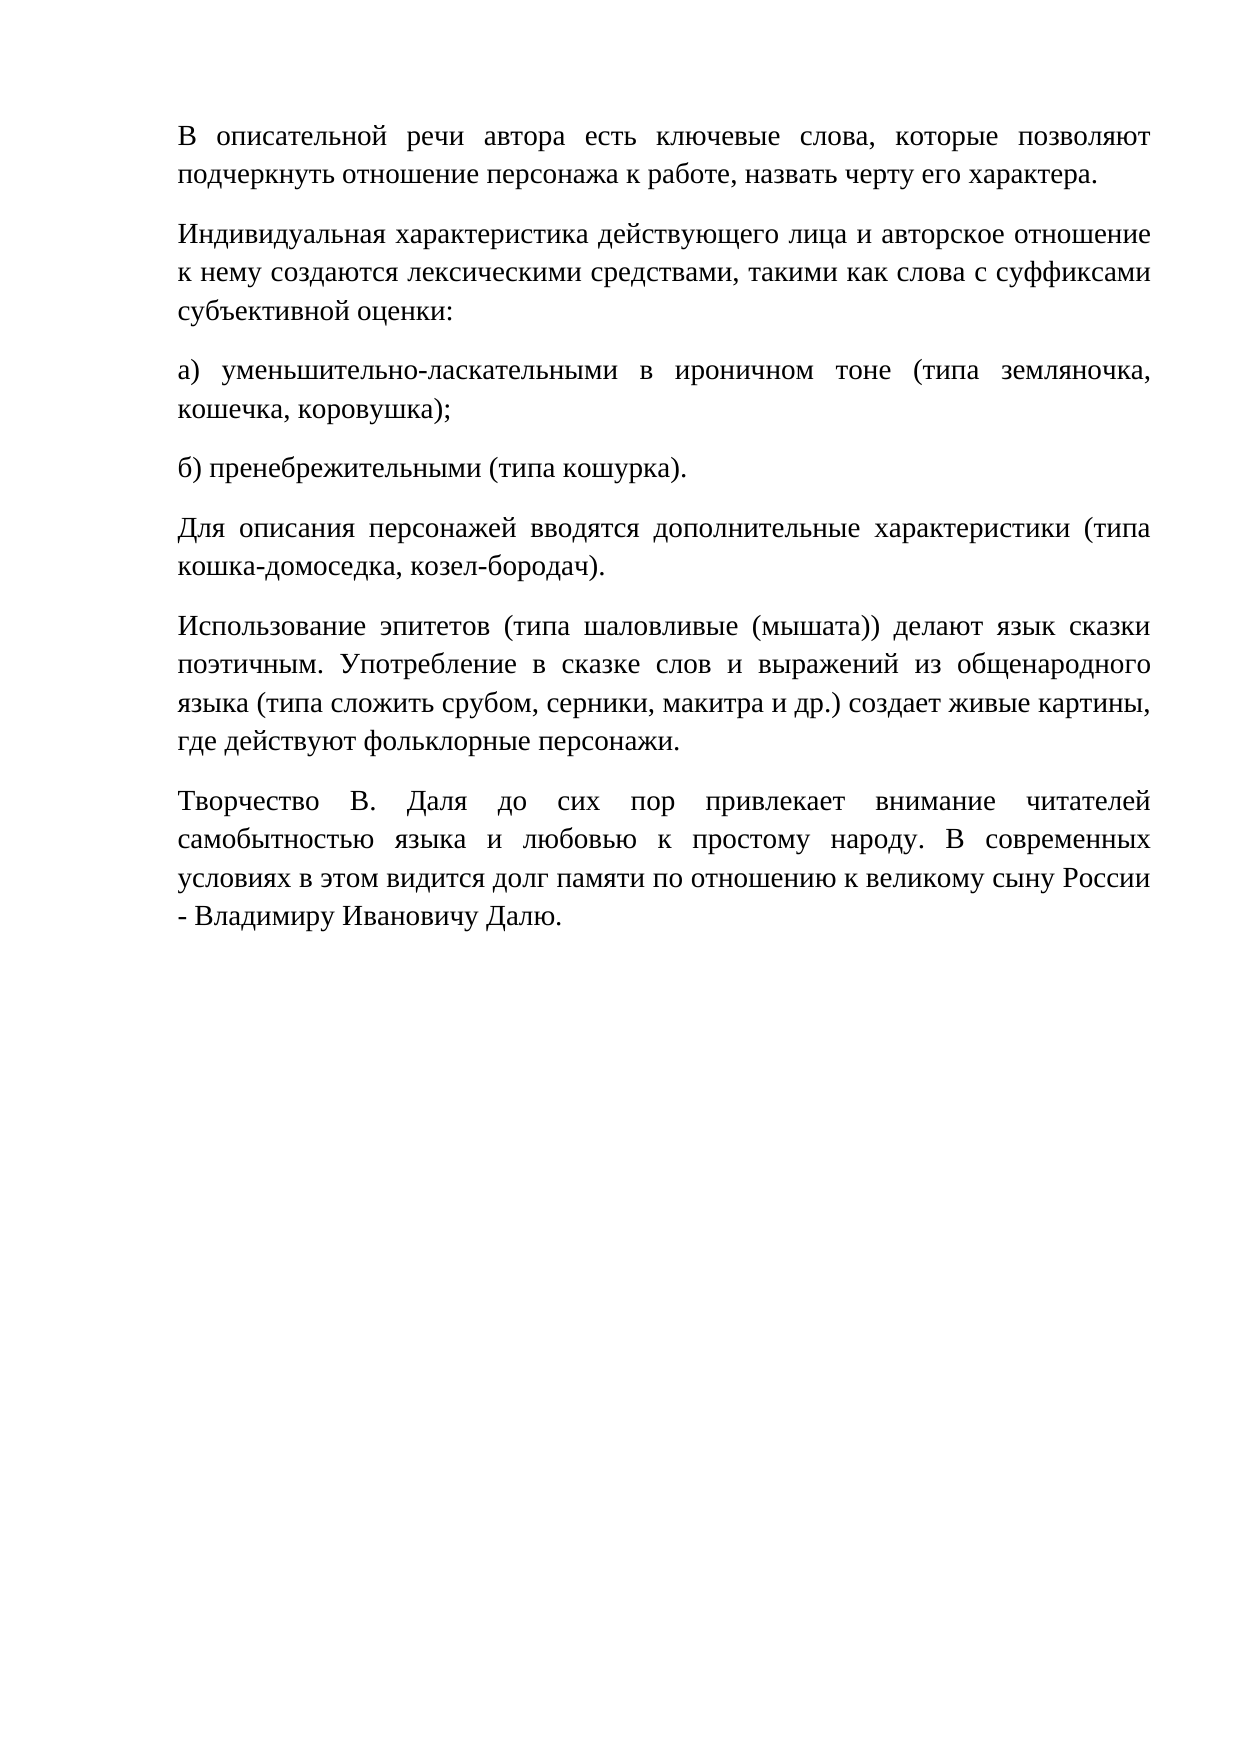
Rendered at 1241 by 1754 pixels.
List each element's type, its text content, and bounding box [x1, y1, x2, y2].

text Использование эпитетов (типа шаловливые (мышата)) делают язык сказки поэтичным. Употребление в сказке слов и выражений из общенародного языка (типа сложить срубом, серники, макитра и др.) создает живые картины, где действуют фольклорные персонажи. [177, 608, 1152, 757]
text а) уменьшительно-ласкательными в ироничном тоне (типа земляночка, кошечка, коровушка); [177, 352, 1152, 424]
text Для описания персонажей вводятся дополнительные характеристики (типа кошка-домоседка, козел-бородач). [177, 510, 1152, 582]
text б) пренебрежительными (типа кошурка). [177, 450, 1152, 484]
text В описательной речи автора есть ключевые слова, которые позволяют подчеркнуть отношение персонажа к работе, назвать черту его характера. [177, 118, 1152, 190]
text Индивидуальная характеристика действующего лица и авторское отношение к нему создаются лексическими средствами, такими как слова с суффиксами субъективной оценки: [177, 216, 1152, 327]
text Творчество В. Даля до сих пор привлекает внимание читателей самобытностью языка и любовью к простому народу. В современных условиях в этом видится долг памяти по отношению к великому сыну России - Владимиру Ивановичу Далю. [177, 783, 1152, 932]
